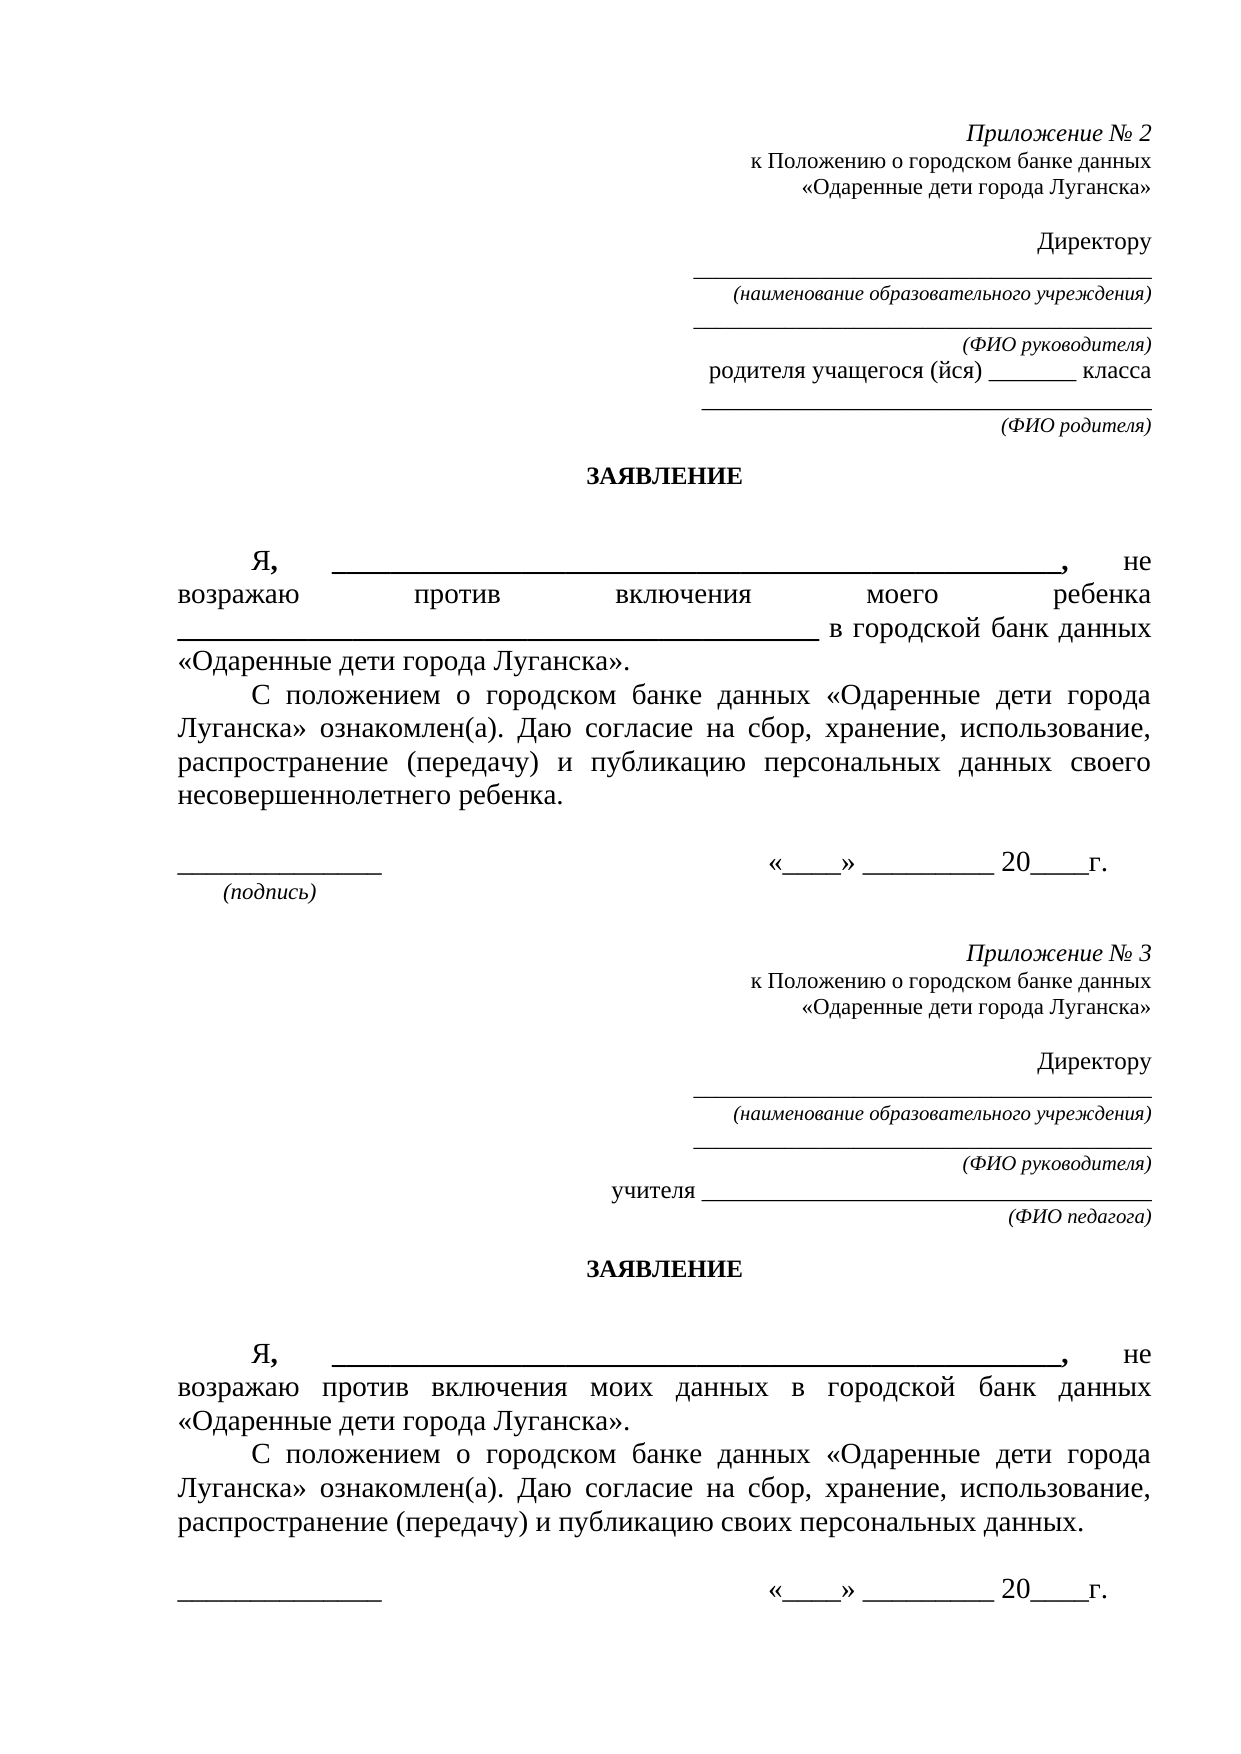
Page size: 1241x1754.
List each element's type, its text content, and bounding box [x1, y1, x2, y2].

text ________________________________________ [177, 1074, 1152, 1101]
text (подпись) [177, 878, 1152, 904]
text Директору [177, 226, 1152, 255]
text «Одаренные дети города Луганска» [177, 173, 1152, 199]
text Директору [177, 1046, 1152, 1074]
text учителя ____________________________________ [177, 1175, 1152, 1204]
text Приложение № 3 [177, 938, 1152, 967]
text (ФИО педагога) [177, 1204, 1152, 1228]
text Я, __________________________________________________, не возражаю против включения моего ребенка ____________________________________________ в городской банк данных «Одаренные дети города Луганска». [177, 543, 1152, 677]
text ________________________________________ [177, 305, 1152, 331]
text (ФИО родителя) [177, 413, 1152, 437]
text С положением о городском банке данных «Одаренные дети города Луганска» ознакомлен(а). Даю согласие на сбор, хранение, использование, распространение (передачу) и публикацию персональных данных своего несовершеннолетнего ребенка. [177, 677, 1152, 811]
text С положением о городском банке данных «Одаренные дети города Луганска» ознакомлен(а). Даю согласие на сбор, хранение, использование, распространение (передачу) и публикацию своих персональных данных. [177, 1437, 1152, 1537]
text (наименование образовательного учреждения) [177, 1101, 1152, 1125]
text Приложение № 2 [177, 118, 1152, 147]
text к Положению о городском банке данных [177, 147, 1152, 173]
text ________________________________________ [177, 255, 1152, 281]
text родителя учащегося (йся) _______ класса [177, 356, 1152, 384]
text ЗАЯВЛЕНИЕ [177, 461, 1152, 490]
text (наименование образовательного учреждения) [177, 281, 1152, 305]
text (ФИО руководителя) [177, 1151, 1152, 1175]
text ________________________________________ [177, 1125, 1152, 1151]
text ____________________________________ [177, 384, 1152, 413]
text ______________ «____» _________ 20____г. [177, 844, 1152, 878]
text ЗАЯВЛЕНИЕ [177, 1254, 1152, 1283]
text (ФИО руководителя) [177, 331, 1152, 356]
text «Одаренные дети города Луганска» [177, 993, 1152, 1019]
text к Положению о городском банке данных [177, 967, 1152, 993]
text ______________ «____» _________ 20____г. [177, 1571, 1152, 1604]
text Я, __________________________________________________, не возражаю против включения моих данных в городской банк данных «Одаренные дети города Луганска». [177, 1336, 1152, 1437]
